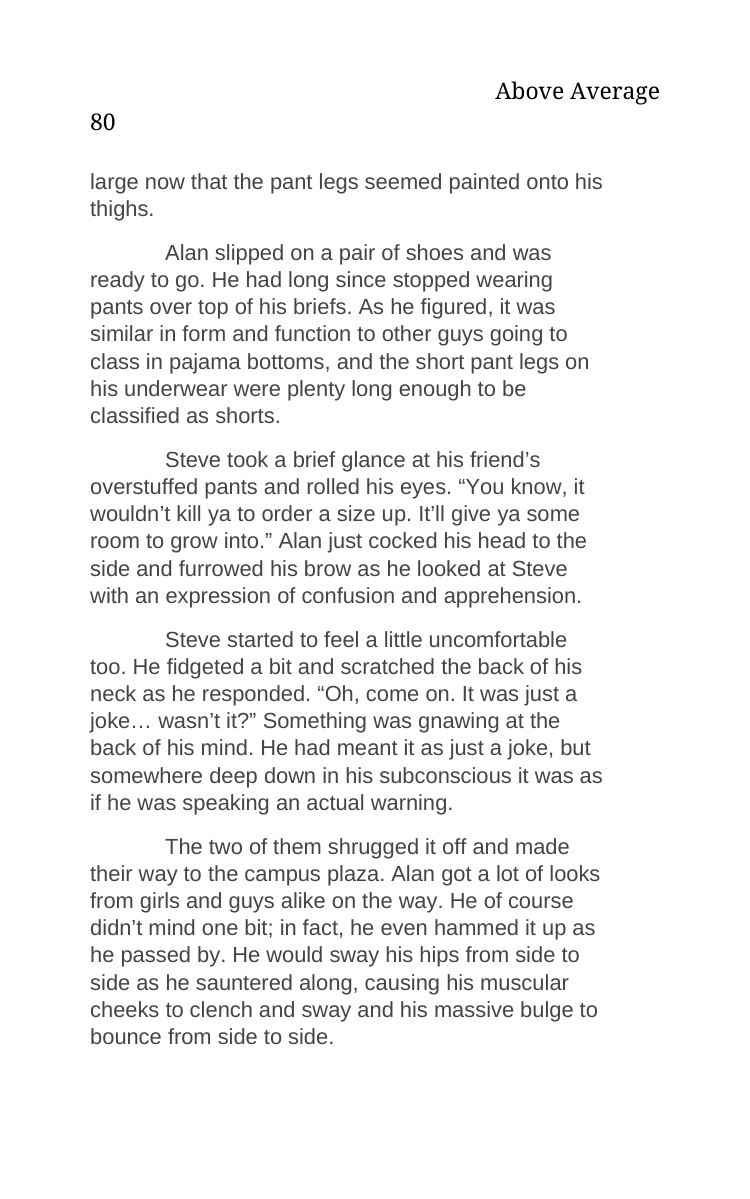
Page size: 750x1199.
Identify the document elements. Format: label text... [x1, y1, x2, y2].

text Alan slipped on a pair of shoes and was ready to go. He had long since stopped wearing pants over top of his briefs. As he figured, it was similar in form and function to other guys going to class in pajama bottoms, and the short pant legs on his underwear were plenty long enough to be classified as shorts. [90, 240, 604, 428]
text Steve took a brief glance at his friend’s overstuffed pants and rolled his eyes. “You know, it wouldn’t kill ya to order a size up. It’ll give ya some room to grow into.” Alan just cocked his head to the side and furrowed his brow as he looked at Steve with an expression of confusion and apprehension. [90, 447, 604, 608]
text Steve started to feel a little uncomfortable too. He fidgeted a bit and scratched the back of his neck as he responded. “Oh, come on. It was just a joke… wasn’t it?” Something was gnawing at the back of his mind. He had meant it as just a joke, but somewhere deep down in his subconscious it was as if he was speaking an actual warning. [90, 627, 604, 815]
text The two of them shrugged it off and made their way to the campus plaza. Alan got a lot of looks from girls and guys alike on the way. He of course didn’t mind one bit; in fact, he even hammed it up as he passed by. He would sway his hips from side to side as he sauntered along, causing his muscular cheeks to clench and sway and his massive bulge to bounce from side to side. [90, 833, 604, 1049]
